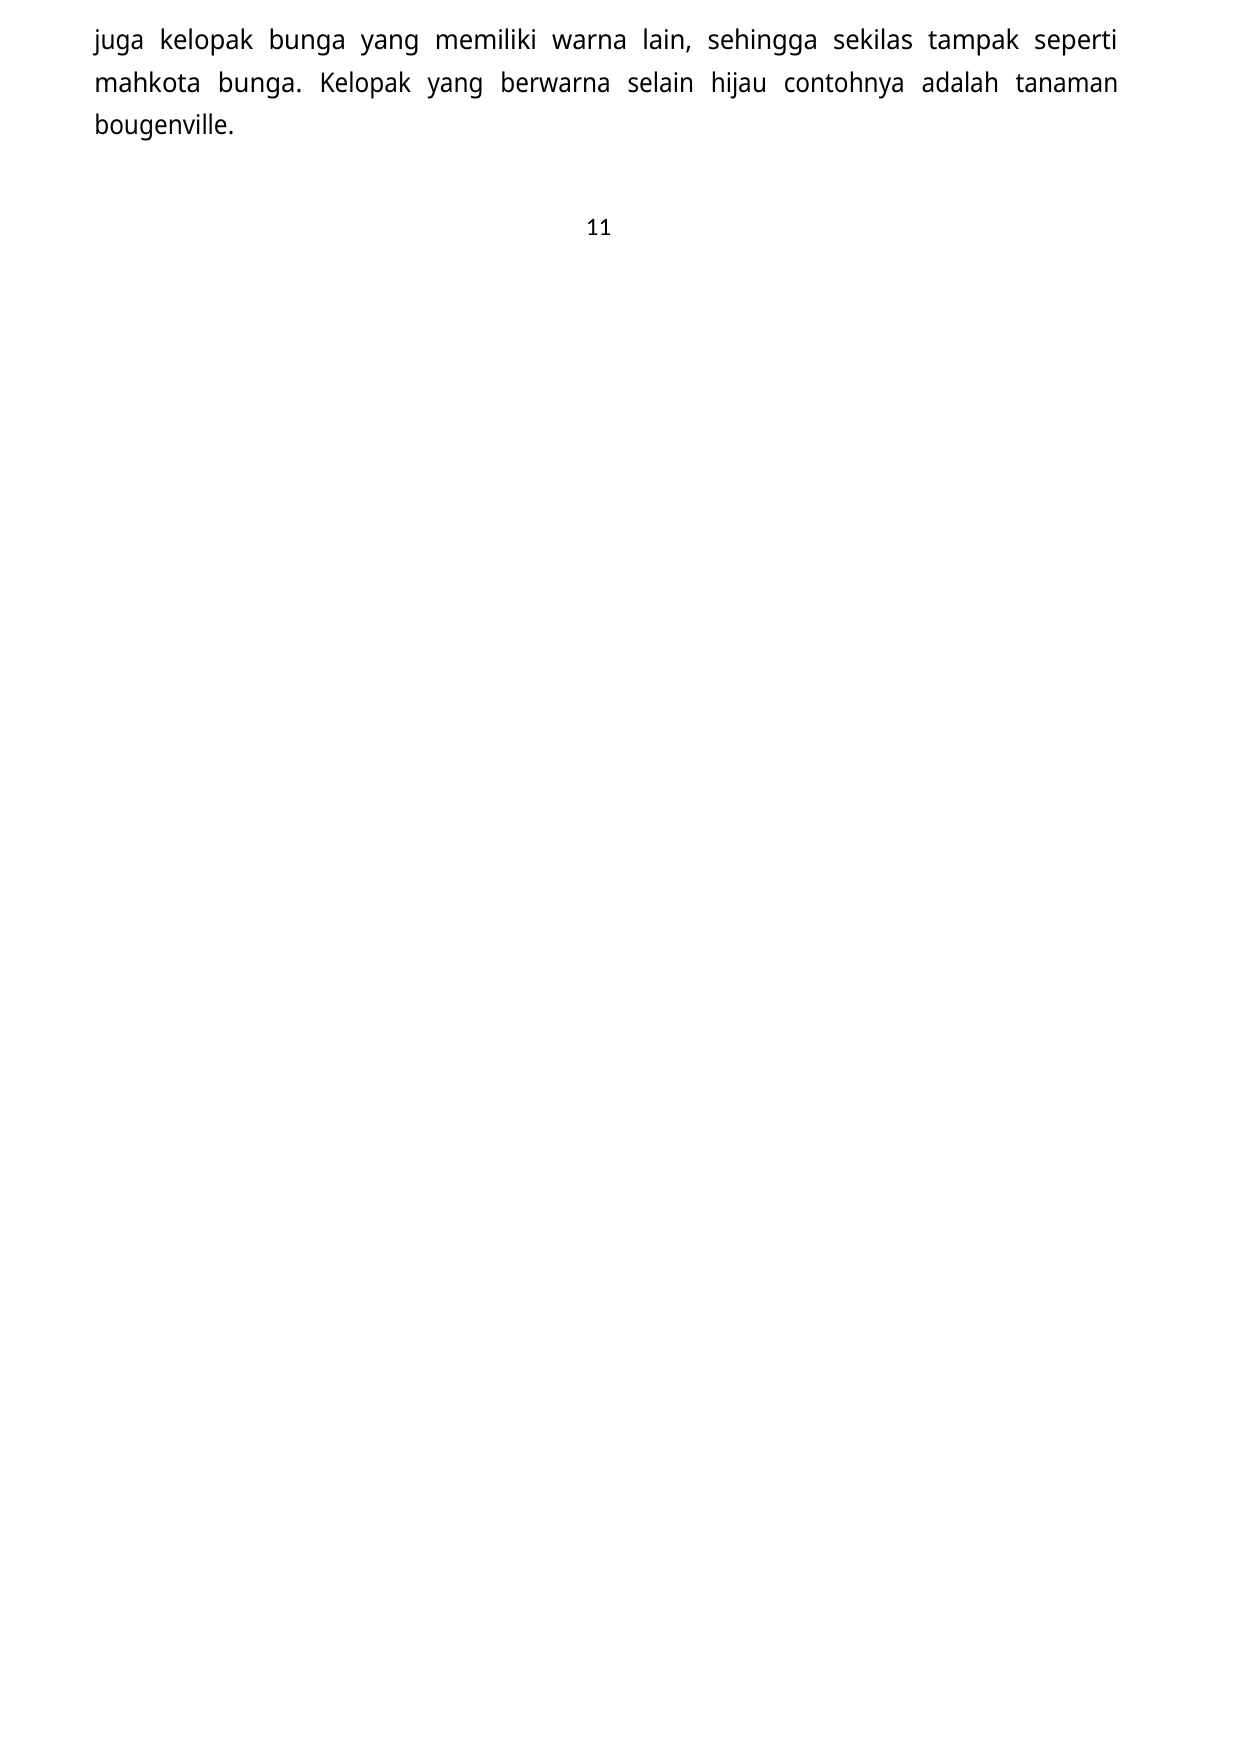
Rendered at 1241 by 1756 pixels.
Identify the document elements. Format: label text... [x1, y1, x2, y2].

text 11 [267, 211, 929, 241]
text Pada umumnya, kelopak bunga memiliki warna hijau seperti warna daun. Namun ada juga kelopak bunga yang memiliki warna lain, sehingga sekilas tampak seperti mahkota bunga. Kelopak yang berwarna selain hijau contohnya adalah tanaman bougenville. [94, 21, 1118, 142]
